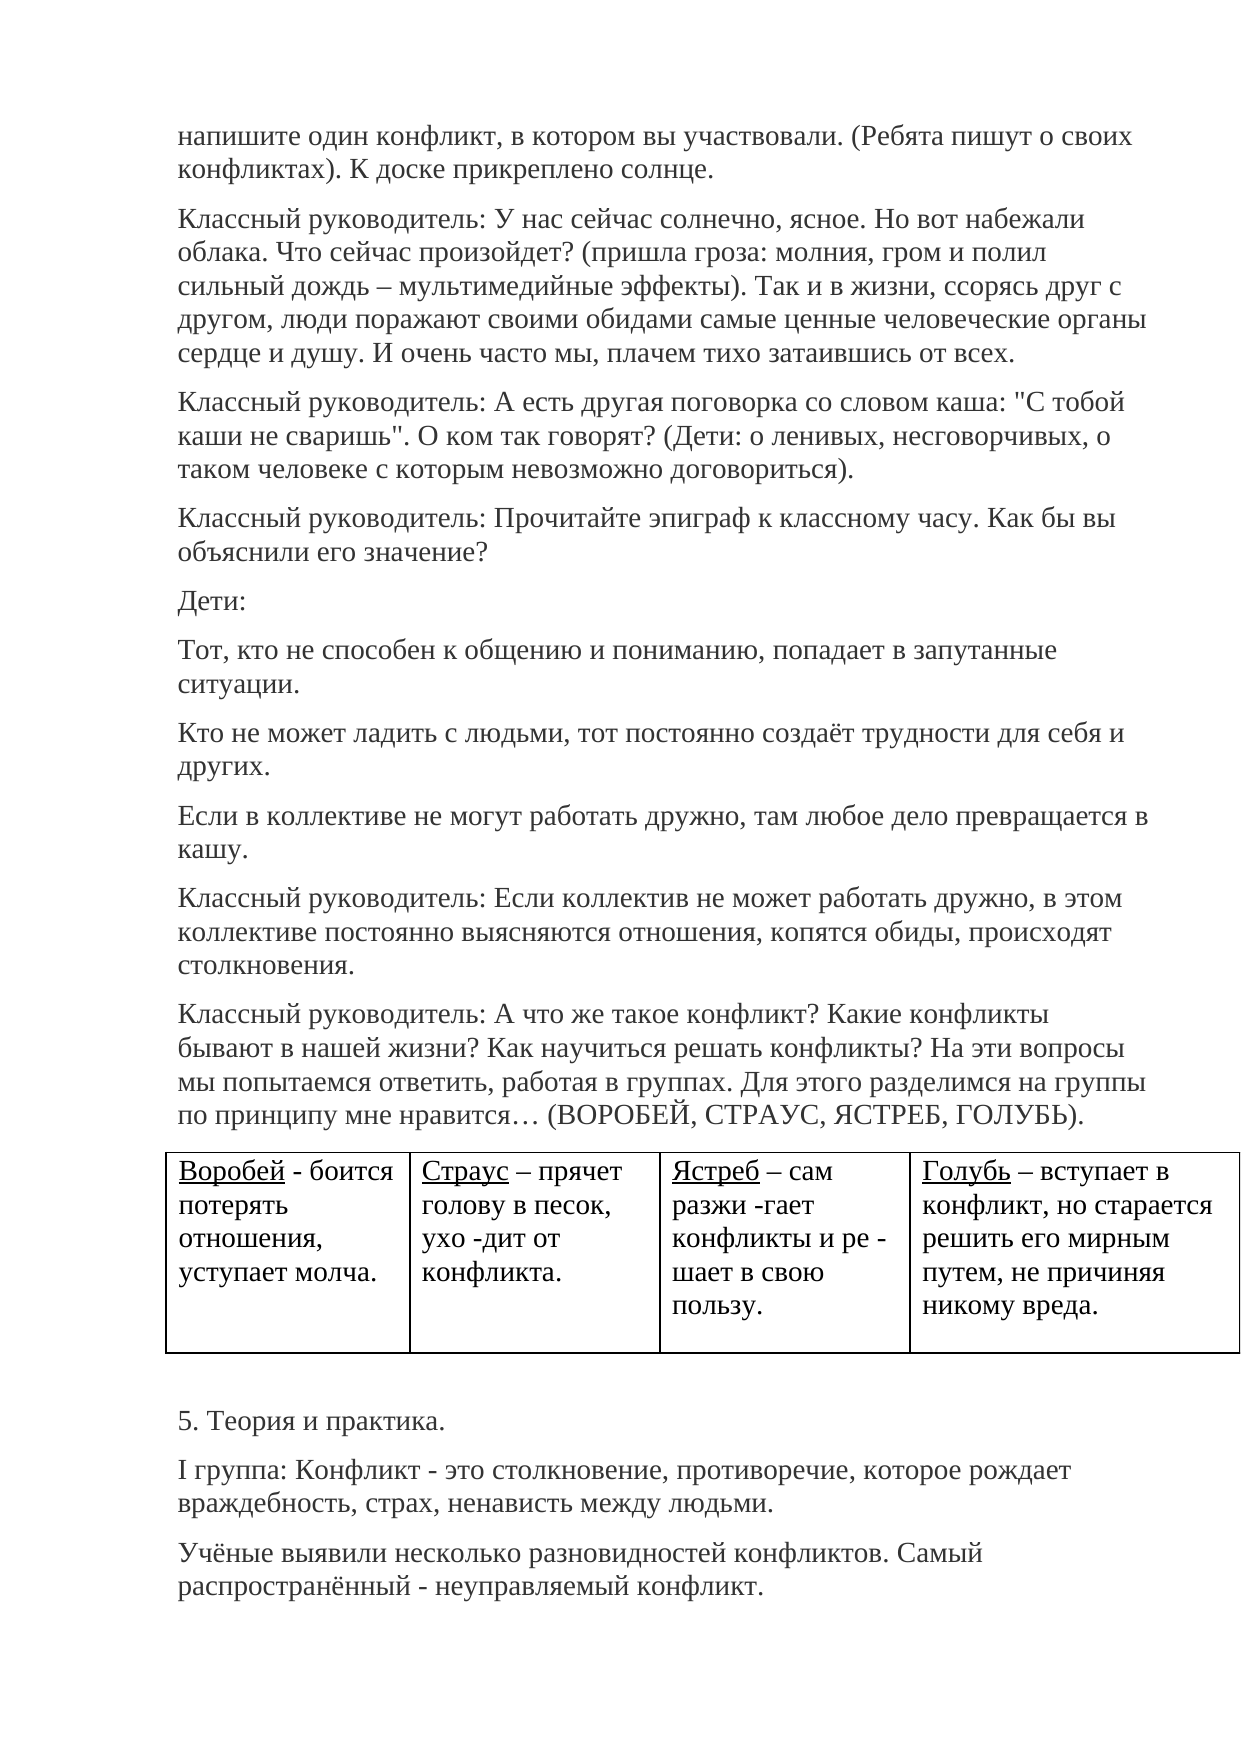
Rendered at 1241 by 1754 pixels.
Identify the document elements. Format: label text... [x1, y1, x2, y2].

text Классный руководитель: А есть другая поговорка со словом каша: "С тобой каши не сваришь". О ком так говорят? (Дети: о ленивых, несговорчивых, о таком человеке с которым невозможно договориться). [177, 384, 1152, 485]
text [177, 118, 1152, 185]
text Учёные выявили несколько разновидностей конфликтов. Самый распространённый - неуправляемый конфликт. [177, 1535, 1152, 1602]
table_header Страус – прячет голову в песок, ухо -дит от конфликта. [411, 1153, 659, 1352]
text Классный руководитель: Если коллектив не может работать дружно, в этом коллективе постоянно выясняются отношения, копятся обиды, происходят столкновения. [177, 880, 1152, 981]
text Если в коллективе не могут работать дружно, там любое дело превращается в кашу. [177, 798, 1152, 865]
table_header Голубь – вступает в конфликт, но старается решить его мирным путем, не причиняя никому вреда. [911, 1153, 1239, 1352]
text Классный руководитель: А что же такое конфликт? Какие конфликты бывают в нашей жизни? Как научиться решать конфликты? На эти вопросы мы попытаемся ответить, работая в группах. Для этого разделимся на группы по принципу мне нравится… (ВОРОБЕЙ, СТРАУС, ЯСТРЕБ, ГОЛУБЬ). [177, 997, 1152, 1131]
table_header Воробей - боится потерять отношения, уступает молча. [167, 1153, 409, 1352]
text Кто не может ладить с людьми, тот постоянно создаёт трудности для себя и других. [177, 715, 1152, 782]
text Дети: [177, 583, 1152, 617]
text Тот, кто не способен к общению и пониманию, попадает в запутанные ситуации. [177, 632, 1152, 699]
text Классный руководитель: Прочитайте эпиграф к классному часу. Как бы вы объяснили его значение? [177, 500, 1152, 567]
table_header Ястреб – сам разжи -гает конфликты и ре -шает в свою пользу. [661, 1153, 909, 1352]
text 5. Теория и практика. [177, 1403, 1152, 1436]
text Классный руководитель: У нас сейчас солнечно, ясное. Но вот набежали облака. Что сейчас произойдет? (пришла гроза: молния, гром и полил сильный дождь – мультимедийные эффекты). Так и в жизни, ссорясь друг с другом, люди поражают своими обидами самые ценные человеческие органы сердце и душу. И очень часто мы, плачем тихо затаившись от всех. [177, 201, 1152, 368]
text I группа: Конфликт - это столкновение, противоречие, которое рождает враждебность, страх, ненависть между людьми. [177, 1452, 1152, 1519]
